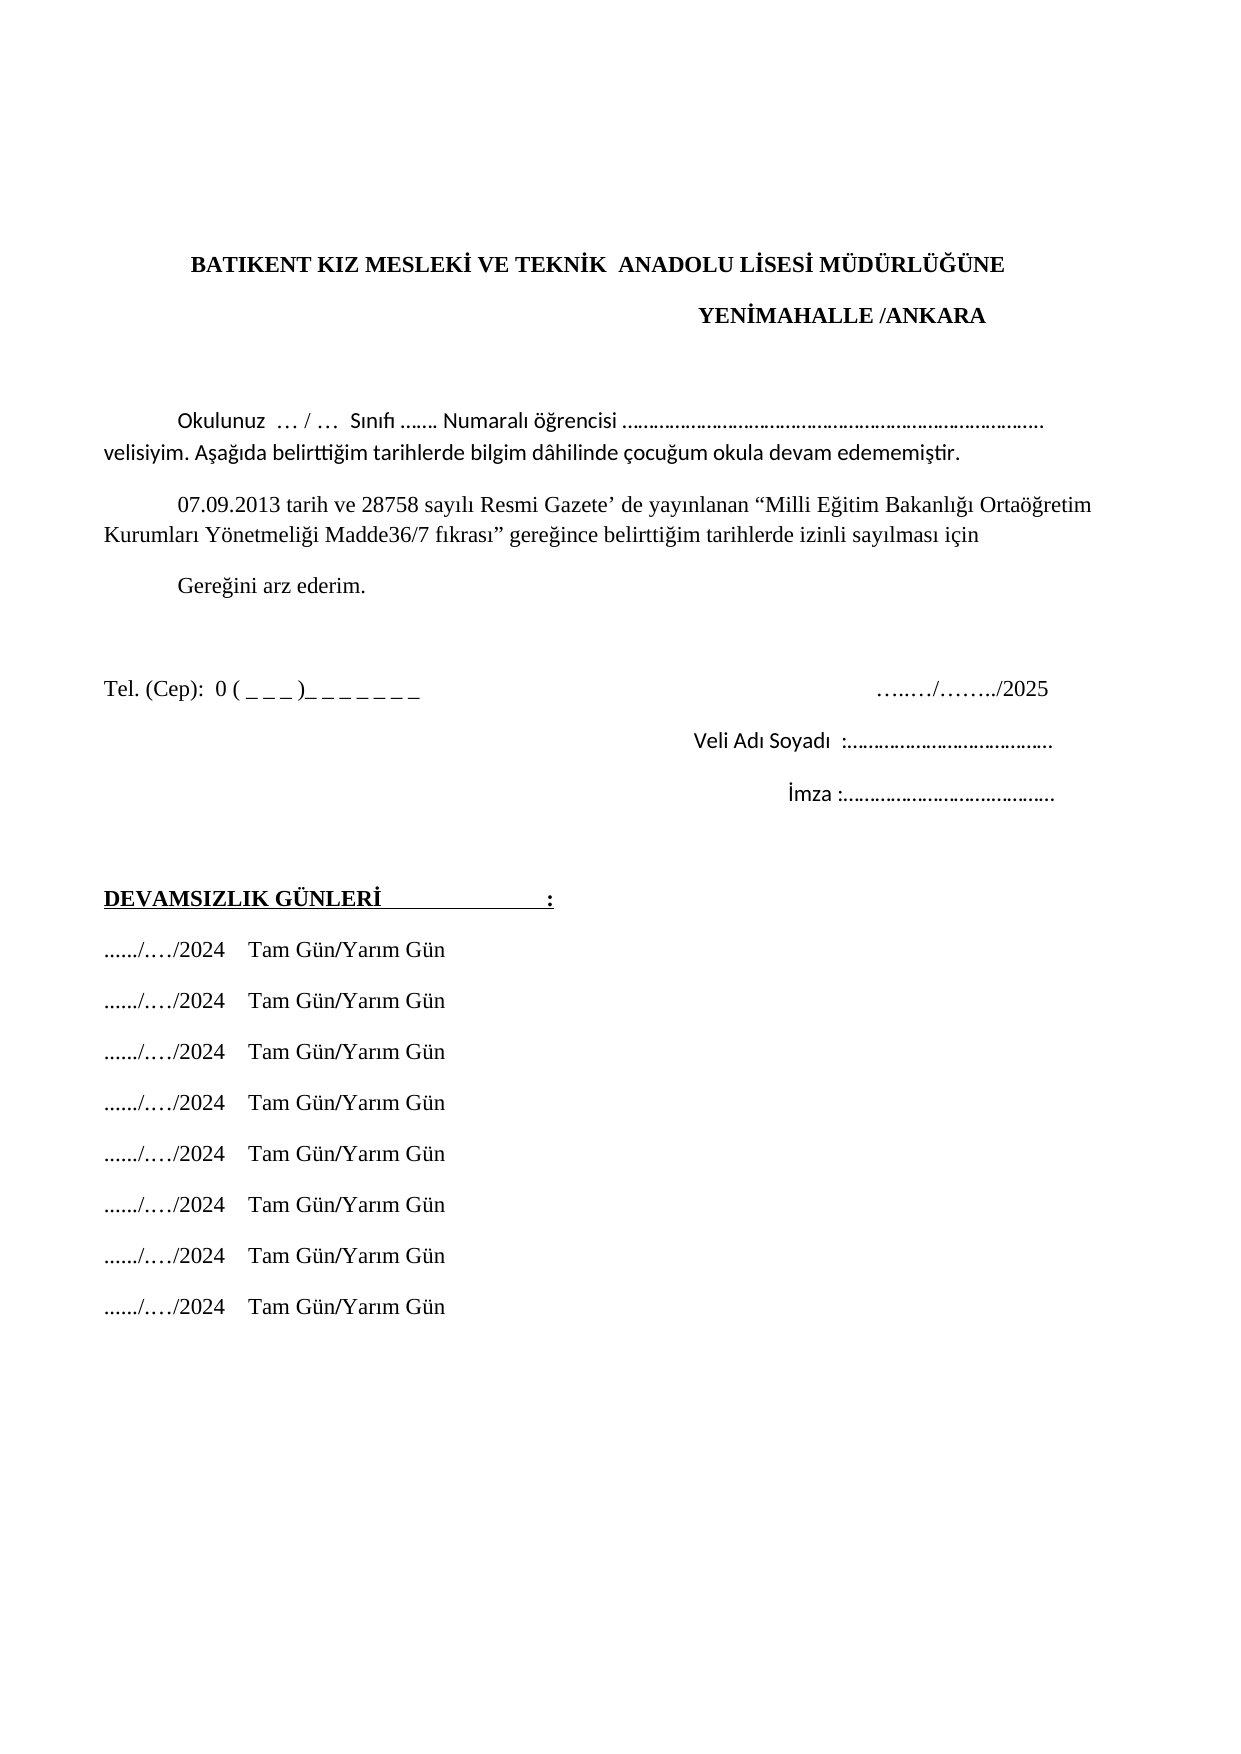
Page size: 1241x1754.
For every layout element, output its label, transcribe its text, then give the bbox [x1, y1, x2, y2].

text ....../.…/2024 Tam Gün/Yarım Gün [103, 1242, 1093, 1268]
text ....../.…/2024 Tam Gün/Yarım Gün [103, 987, 1093, 1013]
text ....../.…/2024 Tam Gün/Yarım Gün [103, 1089, 1093, 1115]
text ....../.…/2024 Tam Gün/Yarım Gün [103, 1191, 1093, 1217]
text Veli Adı Soyadı :………………………………… [103, 726, 1093, 754]
text ....../.…/2024 Tam Gün/Yarım Gün [103, 1293, 1093, 1319]
text ....../.…/2024 Tam Gün/Yarım Gün [103, 1140, 1093, 1166]
text DEVAMSIZLIK GÜNLERİ : [103, 885, 1093, 911]
text İmza :……………………….………… [103, 779, 1093, 807]
text BATIKENT KIZ MESLEKİ VE TEKNİK ANADOLU LİSESİ MÜDÜRLÜĞÜNE [103, 251, 1093, 277]
text 07.09.2013 tarih ve 28758 sayılı Resmi Gazete’ de yayınlanan “Milli Eğitim Bakanlığı Ortaöğretim Kurumları Yönetmeliği Madde36/7 fıkrası” gereğince belirttiğim tarihlerde izinli sayılması için [103, 491, 1093, 548]
text Tel. (Cep): 0 ( _ _ _ )_ _ _ _ _ _ _ …..…/……../2025 [103, 675, 1093, 701]
text YENİMAHALLE /ANKARA [103, 302, 1093, 328]
text ....../.…/2024 Tam Gün/Yarım Gün [103, 1038, 1093, 1064]
text ....../.…/2024 Tam Gün/Yarım Gün [103, 936, 1093, 962]
text Okulunuz … / … Sınıfı ……. Numaralı öğrencisi …………………………………………………………………….. velisiyim. Aşağıda belirttiğim tarihlerde bilgim dâhilinde çocuğum okula devam edememiştir. [103, 406, 1093, 466]
text Gereğini arz ederim. [103, 573, 1093, 599]
